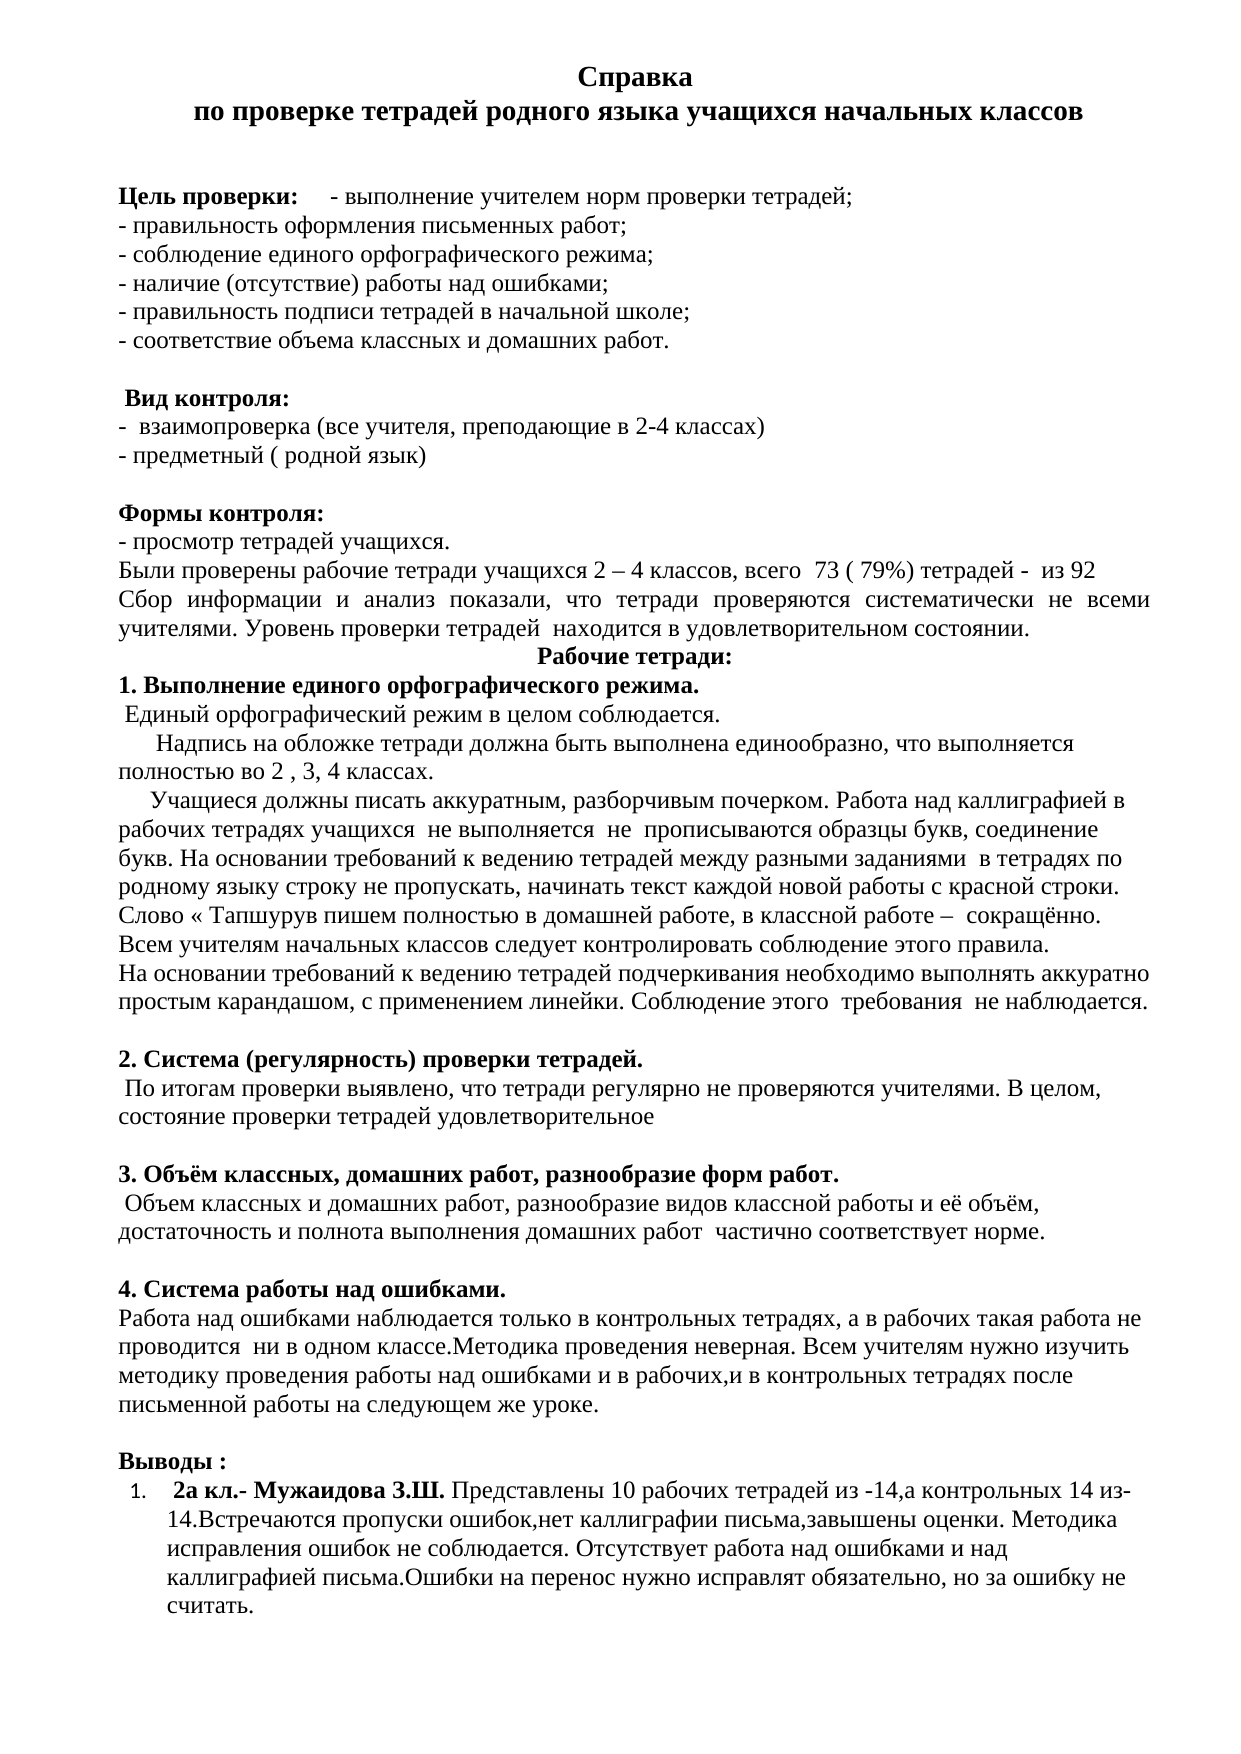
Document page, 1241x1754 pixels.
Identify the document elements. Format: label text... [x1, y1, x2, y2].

text Вид контроля: [118, 383, 1152, 411]
text 2. Система (регулярность) проверки тетрадей. [118, 1044, 1152, 1073]
text Единый орфографический режим в целом соблюдается. [118, 699, 1152, 728]
text - предметный ( родной язык) [118, 440, 1152, 469]
text 1. Выполнение единого орфографического режима. [118, 670, 1152, 699]
text Формы контроля: [118, 498, 1152, 526]
text На основании требований к ведению тетрадей подчеркивания необходимо выполнять аккуратно простым карандашом, с применением линейки. Соблюдение этого требования не наблюдается. [118, 958, 1152, 1015]
text - просмотр тетрадей учащихся. [118, 526, 1152, 555]
text Объем классных и домашних работ, разнообразие видов классной работы и её объём, достаточность и полнота выполнения домашних работ частично соответствует норме. [118, 1188, 1152, 1245]
text - соответствие объема классных и домашних работ. [118, 325, 1152, 354]
text Справка [118, 59, 1152, 93]
text - правильность оформления письменных работ; [118, 210, 1152, 239]
text - соблюдение единого орфографического режима; [118, 239, 1152, 268]
text Рабочие тетради: [118, 641, 1152, 670]
text - взаимопроверка (все учителя, преподающие в 2-4 классах) [118, 411, 1152, 440]
text Сбор информации и анализ показали, что тетради проверяются систематически не всеми учителями. Уровень проверки тетрадей находится в удовлетворительном состоянии. [118, 584, 1152, 641]
text По итогам проверки выявлено, что тетради регулярно не проверяются учителями. В целом, состояние проверки тетрадей удовлетворительное [118, 1073, 1152, 1130]
text Выводы : [118, 1446, 1152, 1475]
text 4. Система работы над ошибками. [118, 1274, 1152, 1303]
text Работа над ошибками наблюдается только в контрольных тетрадях, а в рабочих такая работа не проводится ни в одном классе.Методика проведения неверная. Всем учителям нужно изучить методику проведения работы над ошибками и в рабочих,и в контрольных тетрадях после письменной работы на следующем же уроке. [118, 1303, 1152, 1418]
list 2а кл.- Мужаидова З.Ш. Представлены 10 рабочих тетрадей из -14,а контрольных 14 из- 14.Встречаются пропуски ошибок,нет каллиграфии письма,завышены оценки. Методика исправления ошибок не соблюдается. Отсутствует работа над ошибками и над каллиграфией письма.Ошибки на перенос нужно исправлят обязательно, но за ошибку не считать. [129, 1475, 1152, 1619]
text - наличие (отсутствие) работы над ошибками; [118, 268, 1152, 296]
text Учащиеся должны писать аккуратным, разборчивым почерком. Работа над каллиграфией в рабочих тетрадях учащихся не выполняется не прописываются образцы букв, соединение букв. На основании требований к ведению тетрадей между разными заданиями в тетрадях по родному языку строку не пропускать, начинать текст каждой новой работы с красной строки. Слово « Тапшурув пишем полностью в домашней работе, в классной работе – сокращённо. Всем учителям начальных классов следует контролировать соблюдение этого правила. [118, 785, 1152, 958]
text 3. Объём классных, домашних работ, разнообразие форм работ. [118, 1159, 1152, 1188]
text Надпись на обложке тетради должна быть выполнена единообразно, что выполняется полностью во 2 , 3, 4 классах. [118, 728, 1152, 785]
text Были проверены рабочие тетради учащихся 2 – 4 классов, всего 73 ( 79%) тетрадей - из 92 [118, 555, 1152, 584]
text Цель проверки: - выполнение учителем норм проверки тетрадей; [118, 181, 1152, 210]
text - правильность подписи тетрадей в начальной школе; [118, 296, 1152, 325]
text по проверке тетрадей родного языка учащихся начальных классов [118, 93, 1152, 126]
